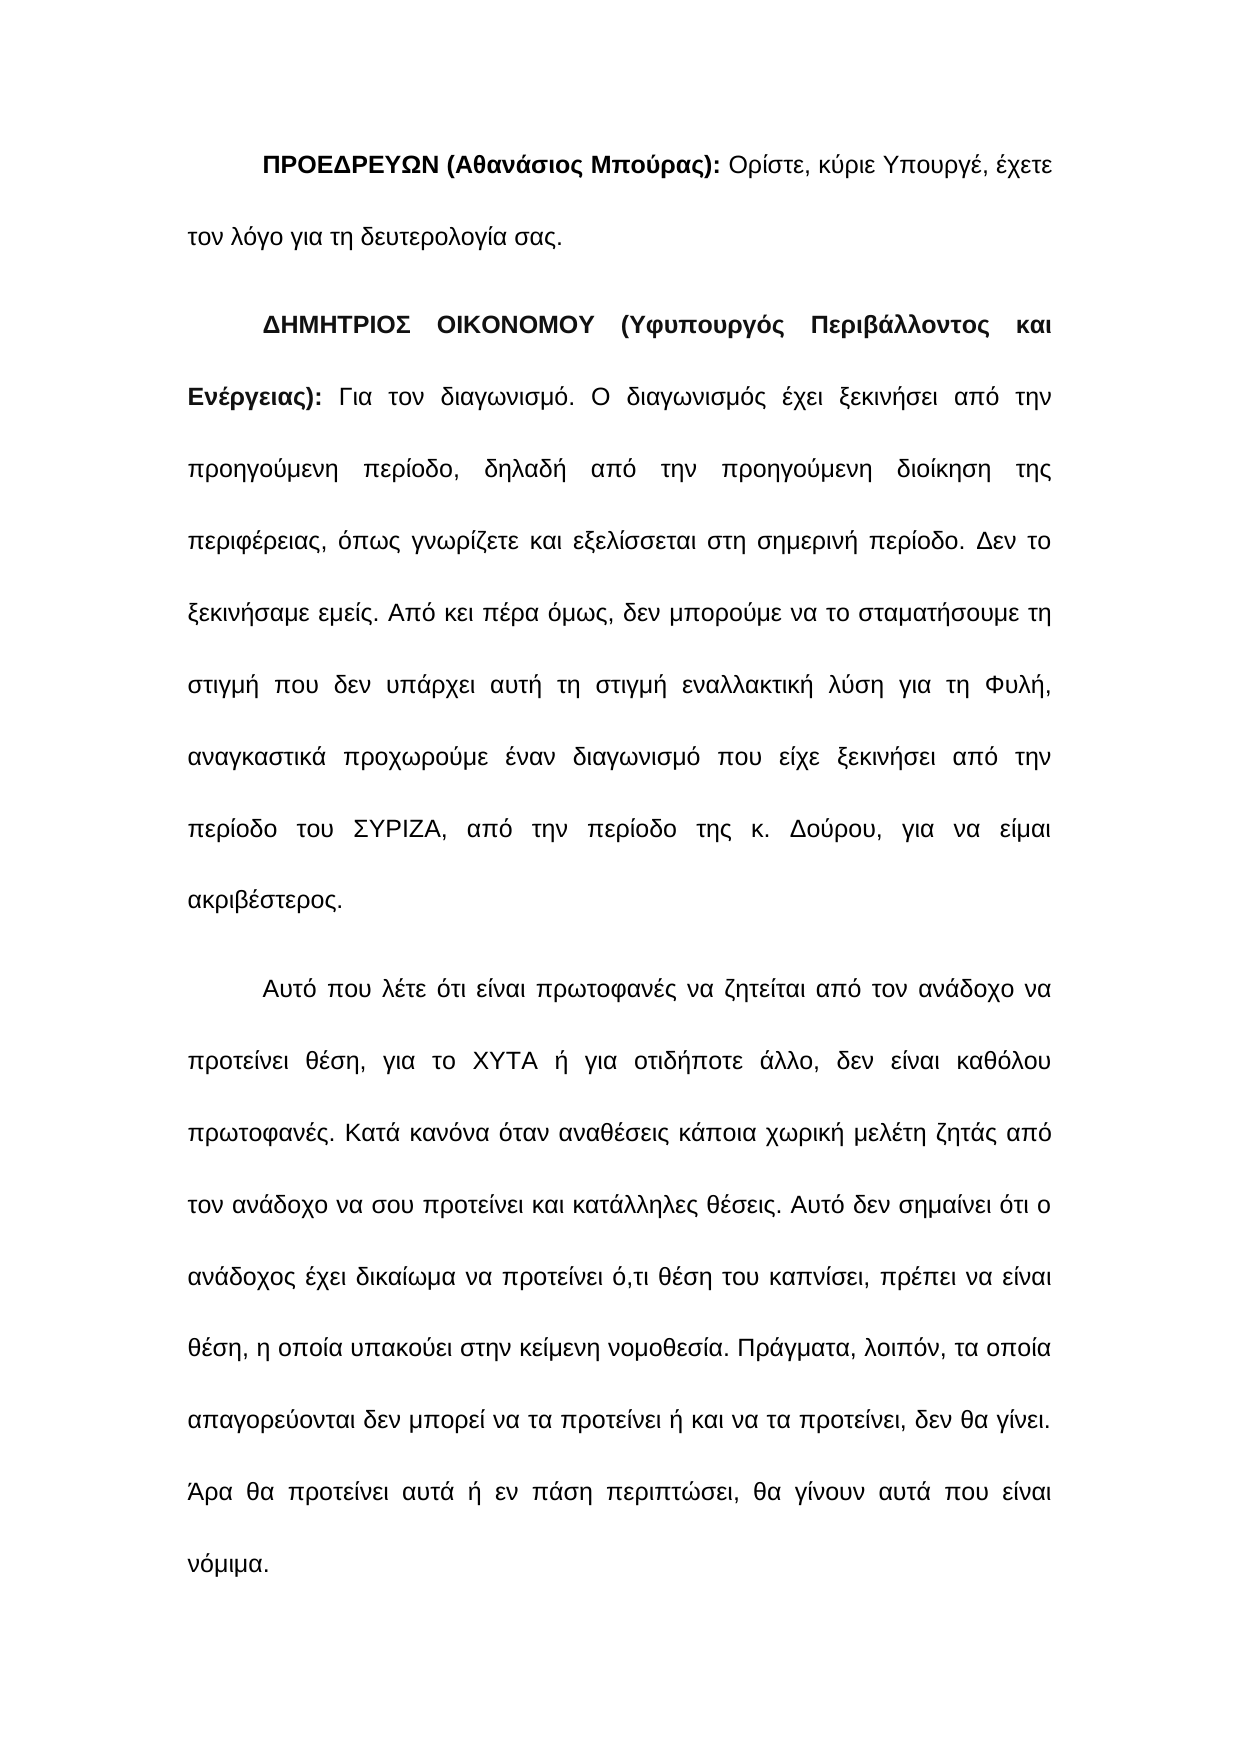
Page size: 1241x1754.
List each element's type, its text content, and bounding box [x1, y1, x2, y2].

text Αυτό που λέτε ότι είναι πρωτοφανές να ζητείται από τον ανάδοχο να προτείνει θέση, για το ΧΥΤΑ ή για οτιδήποτε άλλο, δεν είναι καθόλου πρωτοφανές. Κατά κανόνα όταν αναθέσεις κάποια χωρική μελέτη ζητάς από τον ανάδοχο να σου προτείνει και κατάλληλες θέσεις. Αυτό δεν σημαίνει ότι ο ανάδοχος έχει δικαίωμα να προτείνει ό,τι θέση του καπνίσει, πρέπει να είναι θέση, η οποία υπακούει στην κείμενη νομοθεσία. Πράγματα, λοιπόν, τα οποία απαγορεύονται δεν μπορεί να τα προτείνει ή και να τα προτείνει, δεν θα γίνει. Άρα θα προτείνει αυτά ή εν πάση περιπτώσει, θα γίνουν αυτά που είναι νόμιμα. [187, 974, 1053, 1578]
text ΠΡΟΕΔΡΕΥΩΝ (Αθανάσιος Μπούρας): Ορίστε, κύριε Υπουργέ, έχετε τον λόγο για τη δευτερολογία σας. [187, 150, 1053, 251]
text ΔΗΜΗΤΡΙΟΣ ΟΙΚΟΝΟΜΟΥ (Υφυπουργός Περιβάλλοντος και Ενέργειας): Για τον διαγωνισμό. Ο διαγωνισμός έχει ξεκινήσει από την προηγούμενη περίοδο, δηλαδή από την προηγούμενη διοίκηση της περιφέρειας, όπως γνωρίζετε και εξελίσσεται στη σημερινή περίοδο. Δεν το ξεκινήσαμε εμείς. Από κει πέρα όμως, δεν μπορούμε να το σταματήσουμε τη στιγμή που δεν υπάρχει αυτή τη στιγμή εναλλακτική λύση για τη Φυλή, αναγκαστικά προχωρούμε έναν διαγωνισμό που είχε ξεκινήσει από την περίοδο του ΣΥΡΙΖΑ, από την περίοδο της κ. Δούρου, για να είμαι ακριβέστερος. [187, 310, 1053, 914]
